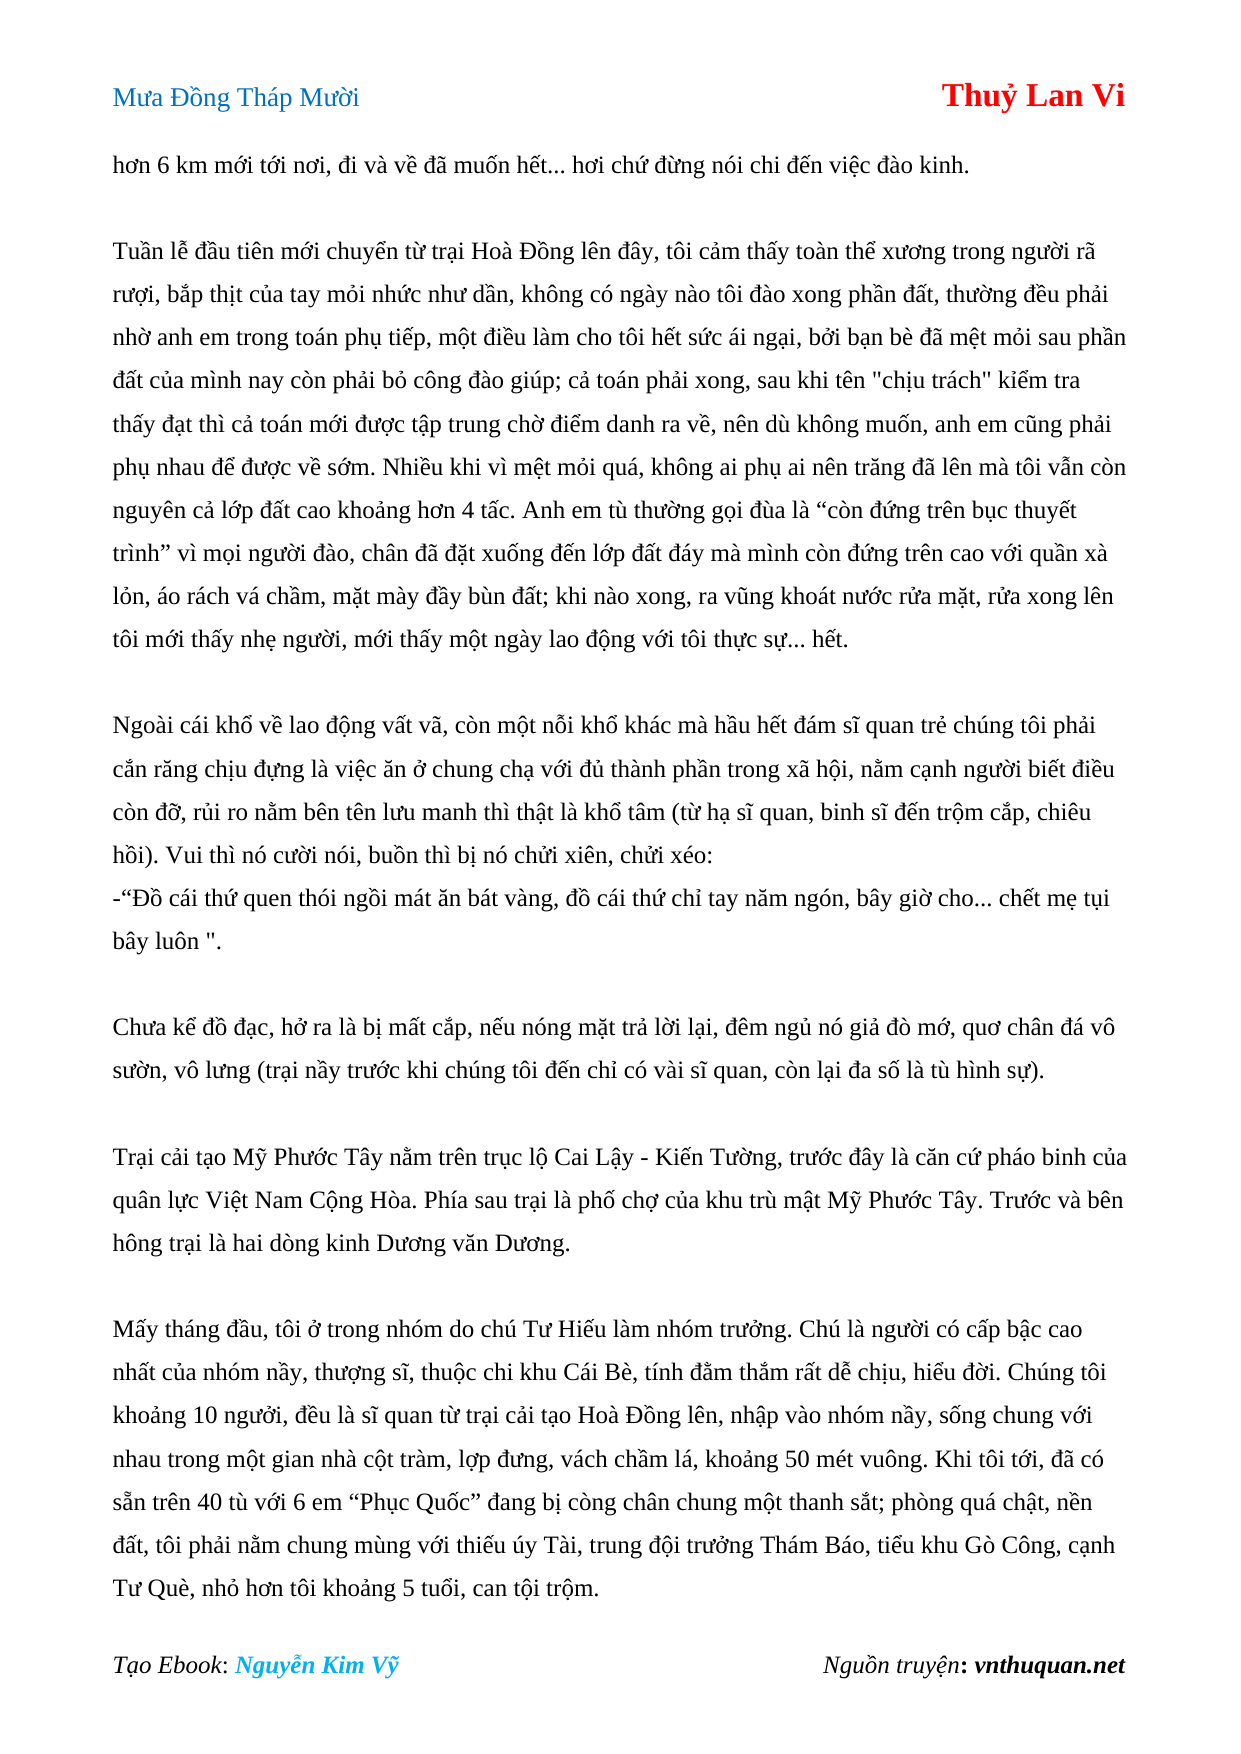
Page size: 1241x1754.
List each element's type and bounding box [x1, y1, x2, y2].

text [112, 150, 1128, 1602]
